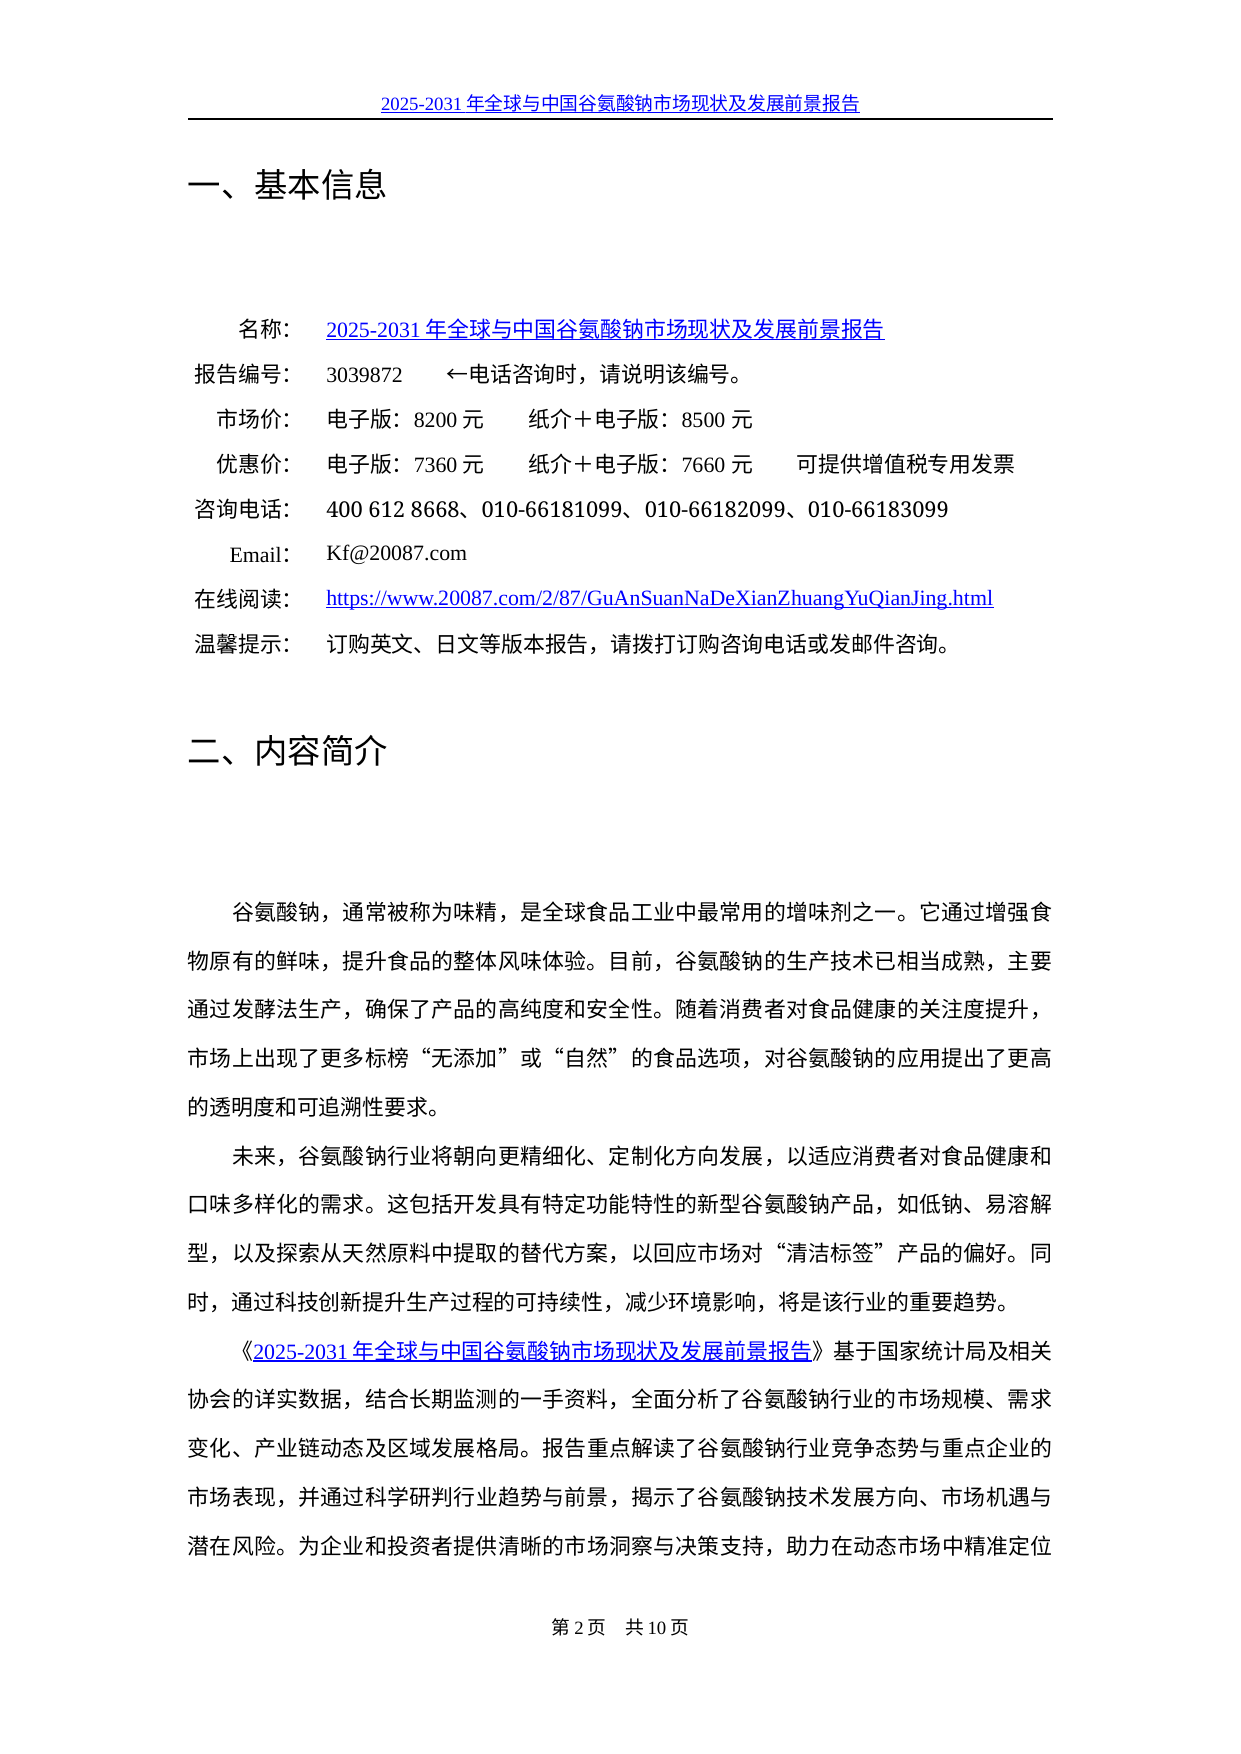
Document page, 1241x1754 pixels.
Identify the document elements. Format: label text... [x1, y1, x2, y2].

table_cell 电子版：7360 元 纸介＋电子版：7660 元 可提供增值税专用发票 [315, 447, 1073, 492]
table_cell 400 612 8668、010-66181099、010-66182099、010-66183099 [315, 492, 1073, 537]
table_cell 3039872 ←电话咨询时，请说明该编号。 [315, 357, 1073, 402]
title 二、内容简介 [187, 717, 1053, 782]
table_cell 订购英文、日文等版本报告，请拨打订购咨询电话或发邮件咨询。 [315, 627, 1073, 672]
table_cell 市场价： [167, 402, 315, 447]
title 一、基本信息 [187, 150, 1053, 215]
table_cell 温馨提示： [167, 627, 315, 672]
table_cell 电子版：8200 元 纸介＋电子版：8500 元 [315, 402, 1073, 447]
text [187, 894, 1053, 1561]
table_cell 咨询电话： [167, 492, 315, 537]
table_cell 在线阅读： [167, 582, 315, 627]
table_cell Email： [167, 537, 315, 582]
table_cell 优惠价： [167, 447, 315, 492]
table_header 2025-2031年全球与中国谷氨酸钠市场现状及发展前景报告 [315, 312, 1073, 357]
table_cell [315, 582, 1073, 627]
table_cell Kf@20087.com [315, 537, 1073, 582]
table_header 名称： [167, 312, 315, 357]
table_cell 报告编号： [167, 357, 315, 402]
